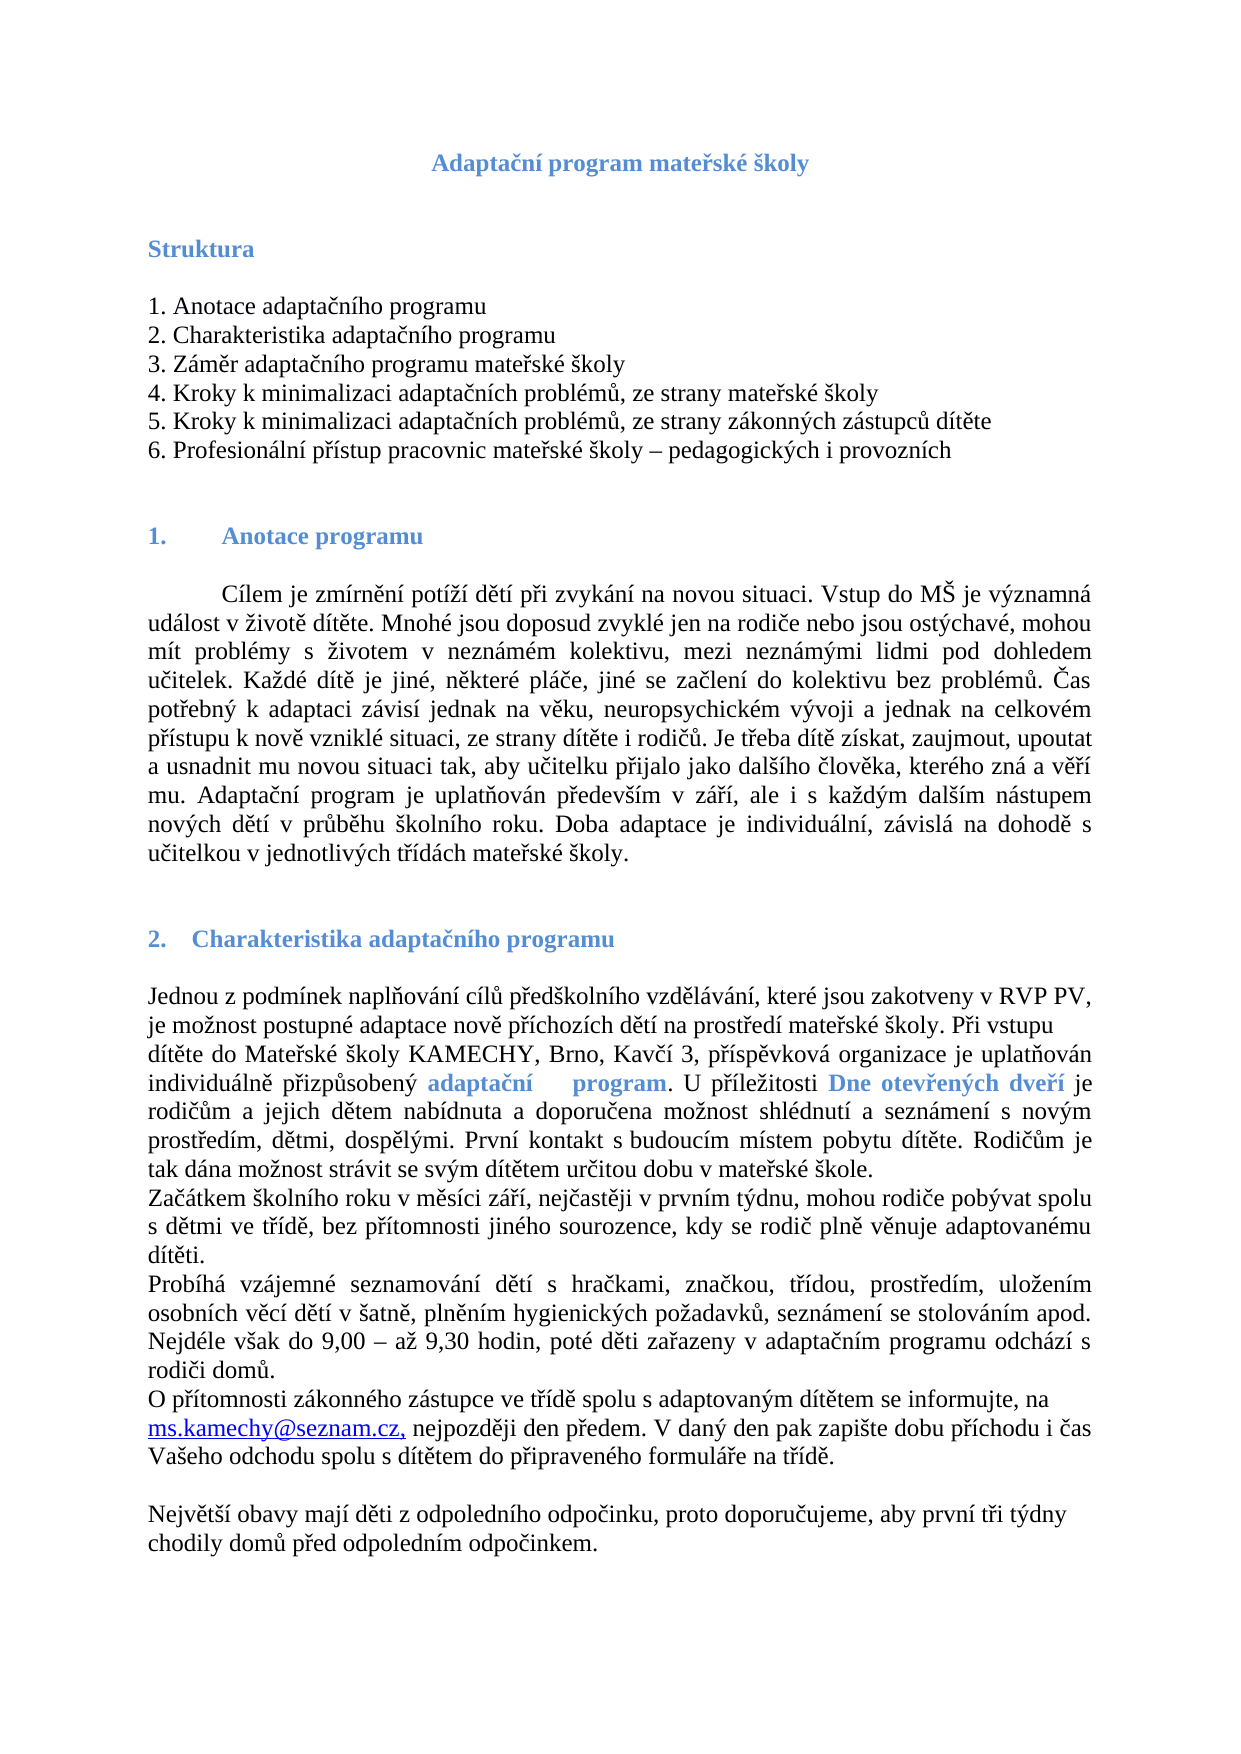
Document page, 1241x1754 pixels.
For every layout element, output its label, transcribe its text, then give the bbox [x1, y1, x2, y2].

text Adaptační program mateřské školy [148, 148, 1093, 176]
text ms.kamechy@seznam.cz, nejpozději den předem. V daný den pak zapište dobu příchodu i čas Vašeho odchodu spolu s dítětem do připraveného formuláře na třídě. [148, 1413, 1093, 1470]
text Cílem je zmírnění potíží dětí při zvykání na novou situaci. Vstup do MŠ je významná událost v životě dítěte. Mnohé jsou doposud zvyklé jen na rodiče nebo jsou ostýchavé, mohou mít problémy s životem v neznámém kolektivu, mezi neznámými lidmi pod dohledem učitelek. Každé dítě je jiné, některé pláče, jiné se začlení do kolektivu bez problémů. Čas potřebný k adaptaci závisí jednak na věku, neuropsychickém vývoji a jednak na celkovém přístupu k nově vzniklé situaci, ze strany dítěte i rodičů. Je třeba dítě získat, zaujmout, upoutat a usnadnit mu novou situaci tak, aby učitelku přijalo jako dalšího člověka, kterého zná a věří mu. Adaptační program je uplatňován především v září, ale i s každým dalším nástupem nových dětí v průběhu školního roku. Doba adaptace je individuální, závislá na dohodě s učitelkou v jednotlivých třídách mateřské školy. [148, 579, 1093, 866]
text Struktura [148, 234, 1093, 263]
text 1. Anotace adaptačního programu 2. Charakteristika adaptačního programu 3. Záměr adaptačního programu mateřské školy 4. Kroky k minimalizaci adaptačních problémů, ze strany mateřské školy 5. Kroky k minimalizaci adaptačních problémů, ze strany zákonných zástupců dítěte 6. Profesionální přístup pracovnic mateřské školy – pedagogických i provozních [148, 291, 1093, 521]
text Probíhá vzájemné seznamování dětí s hračkami, značkou, třídou, prostředím, uložením osobních věcí dětí v šatně, plněním hygienických požadavků, seznámení se stolováním apod. Nejdéle však do 9,00 – až 9,30 hodin, poté děti zařazeny v adaptačním programu odchází s rodiči domů. [148, 1269, 1093, 1384]
text Začátkem školního roku v měsíci září, nejčastěji v prvním týdnu, mohou rodiče pobývat spolu s dětmi ve třídě, bez přítomnosti jiného sourozence, kdy se rodič plně věnuje adaptovanému dítěti. [148, 1183, 1093, 1269]
text Největší obavy mají děti z odpoledního odpočinku, proto doporučujeme, aby první tři týdny [148, 1499, 1093, 1528]
text 1. Anotace programu [148, 521, 1093, 550]
text 2. Charakteristika adaptačního programu [148, 895, 1093, 953]
text dítěte do Mateřské školy KAMECHY, Brno, Kavčí 3, příspěvková organizace je uplatňován individuálně přizpůsobený adaptační program. U příležitosti Dne otevřených dveří je rodičům a jejich dětem nabídnuta a doporučena možnost shlédnutí a seznámení s novým prostředím, dětmi, dospělými. První kontakt s budoucím místem pobytu dítěte. Rodičům je tak dána možnost strávit se svým dítětem určitou dobu v mateřské škole. [148, 1039, 1093, 1183]
text Jednou z podmínek naplňování cílů předškolního vzdělávání, které jsou zakotveny v RVP PV, je možnost postupné adaptace nově příchozích dětí na prostředí mateřské školy. Při vstupu [148, 953, 1093, 1039]
text O přítomnosti zákonného zástupce ve třídě spolu s adaptovaným dítětem se informujte, na [148, 1384, 1093, 1413]
text chodily domů před odpoledním odpočinkem. [148, 1528, 1093, 1556]
